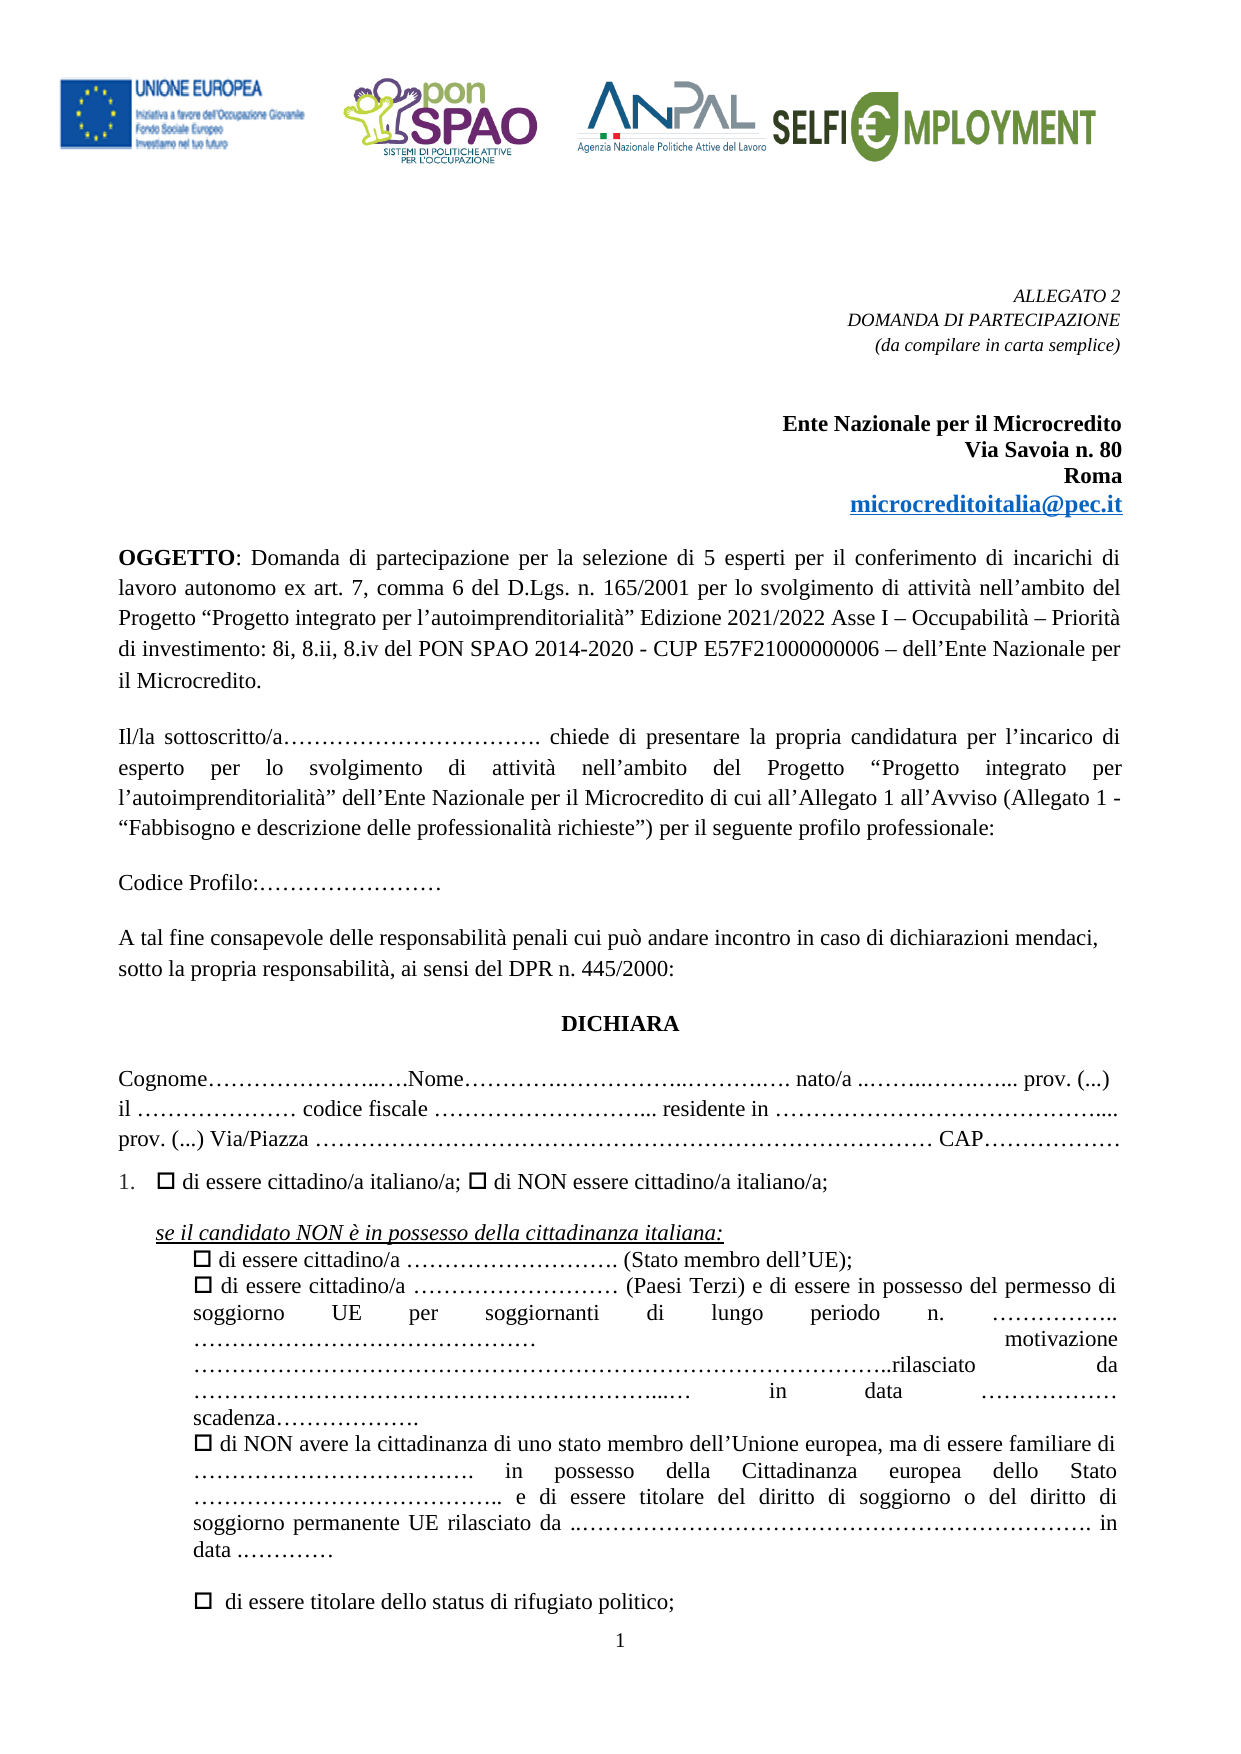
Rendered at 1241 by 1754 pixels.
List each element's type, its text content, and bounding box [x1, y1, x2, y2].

text Cognome…………………..….Nome………….……………..……….…. nato/a ..……..…….…... prov. (...) [118, 1065, 1122, 1091]
list di essere cittadino/a italiano/a; di NON essere cittadino/a italiano/a; [118, 1168, 1118, 1194]
text OGGETTO: Domanda di partecipazione per la selezione di 5 esperti per il conferimento di incarichi di lavoro autonomo ex art. 7, comma 6 del D.Lgs. n. 165/2001 per lo svolgimento di attività nell’ambito del Progetto “Progetto integrato per l’autoimprenditorialità” Edizione 2021/2022 Asse I – Occupabilità – Priorità di investimento: 8i, 8.ii, 8.iv del PON SPAO 2014-2020 - CUP E57F21000000006 – dell’Ente Nazionale per il Microcredito. [118, 544, 1122, 694]
text Via Savoia n. 80 [118, 436, 1122, 463]
text di essere titolare dello status di rifugiato politico; [193, 1588, 1118, 1615]
picture [55, 73, 312, 159]
text di essere cittadino/a ………………………. (Stato membro dell’UE); [156, 1246, 1118, 1272]
text A tal fine consapevole delle responsabilità penali cui può andare incontro in caso di dichiarazioni mendaci, sotto la propria responsabilità, ai sensi del DPR n. 445/2000: [118, 924, 1122, 981]
text se il candidato NON è in possesso della cittadinanza italiana: [155, 1219, 1118, 1246]
text di NON avere la cittadinanza di uno stato membro dell’Unione europea, ma di essere familiare di ………………………………. in possesso della Cittadinanza europea dello Stato ………………………………….. e di essere titolare del diritto di soggiorno o del diritto di soggiorno permanente UE rilasciato da ..…………………………………………………………. in data .………… [193, 1430, 1118, 1562]
text Ente Nazionale per il Microcredito [118, 410, 1122, 436]
text Roma [118, 463, 1122, 489]
text Il/la sottoscritto/a……………………………. chiede di presentare la propria candidatura per l’incarico di esperto per lo svolgimento di attività nell’ambito del Progetto “Progetto integrato per l’autoimprenditorialità” dell’Ente Nazionale per il Microcredito di cui all’Allegato 1 all’Avviso (Allegato 1 - “Fabbisogno e descrizione delle professionalità richieste”) per il seguente profilo professionale: [118, 723, 1122, 840]
text microcreditoitalia@pec.it [118, 489, 1122, 518]
text Codice Profilo:…………………… [118, 869, 1122, 896]
text DOMANDA DI PARTECIPAZIONE [118, 309, 1122, 331]
text il ………………… codice fiscale ………………………... residente in …………………………………….... [118, 1095, 1122, 1122]
text DICHIARA [118, 1010, 1122, 1036]
text ALLEGATO 2 [118, 284, 1122, 306]
picture [575, 73, 1096, 163]
picture [339, 73, 543, 172]
text di essere cittadino/a ……………………… (Paesi Terzi) e di essere in possesso del permesso di soggiorno UE per soggiornanti di lungo periodo n. ……………..……………………………………… motivazione ………………………………………………………………………………..rilasciato da ……………………………………………………...… in data ……………… scadenza………………. [193, 1272, 1118, 1430]
text prov. (...) Via/Piazza ……………………………………………………………………… CAP……………… [118, 1125, 1122, 1152]
text (da compilare in carta semplice) [118, 334, 1122, 356]
